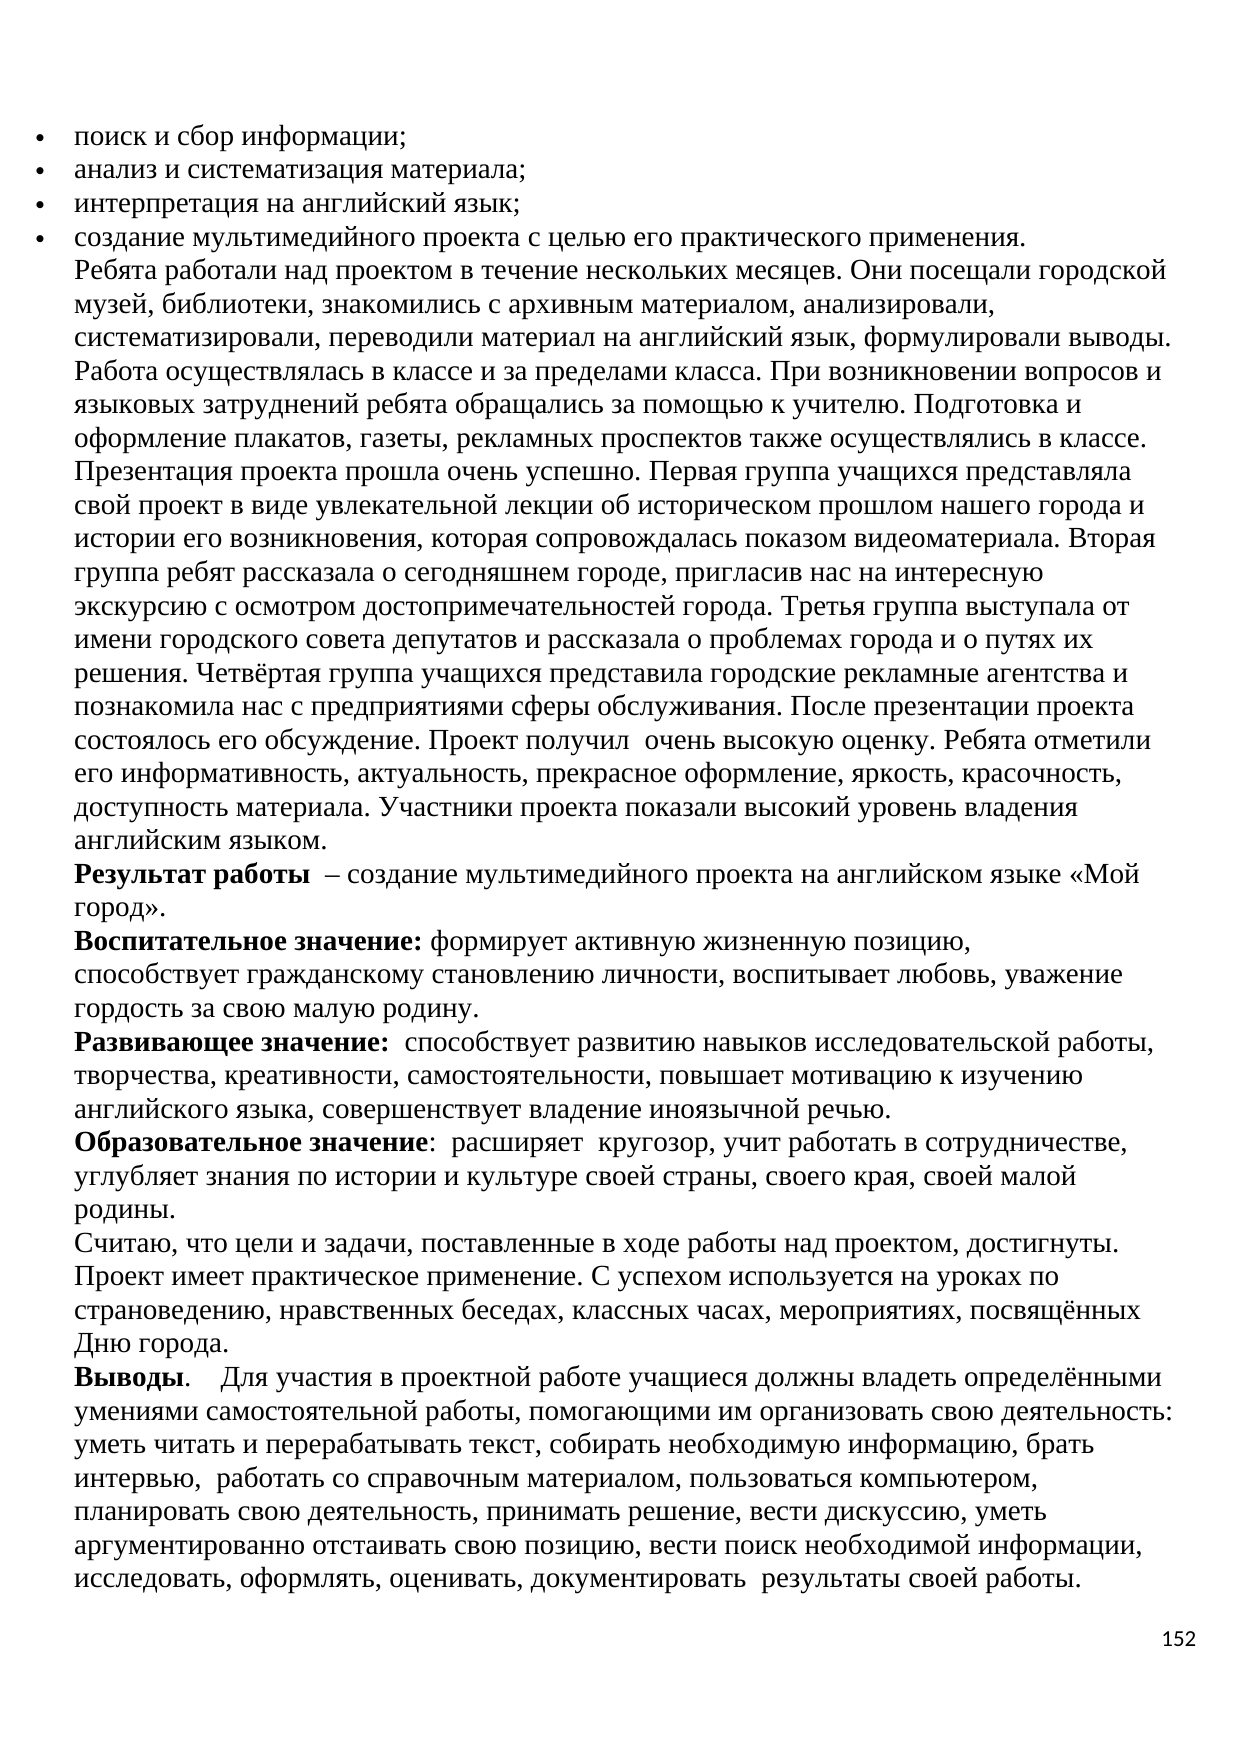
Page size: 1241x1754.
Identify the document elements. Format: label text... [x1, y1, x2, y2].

text Ребята работали над проектом в течение нескольких месяцев. Они посещали городской музей, библиотеки, знакомились с архивным материалом, анализировали, систематизировали, переводили материал на английский язык, формулировали выводы. [74, 252, 1181, 353]
text Воспитательное значение: формирует активную жизненную позицию, способствует гражданскому становлению личности, воспитывает любовь, уважение гордость за свою малую родину. [74, 923, 1181, 1024]
list интерпретация на английский язык; [36, 185, 1181, 219]
text Выводы. Для участия в проектной работе учащиеся должны владеть определёнными умениями самостоятельной работы, помогающими им организовать свою деятельность: уметь читать и перерабатывать текст, собирать необходимую информацию, брать интервью, работать со справочным материалом, пользоваться компьютером, планировать свою деятельность, принимать решение, вести дискуссию, уметь аргументированно отстаивать свою позицию, вести поиск необходимой информации, исследовать, оформлять, оценивать, документировать результаты своей работы. [74, 1359, 1181, 1594]
list создание мультимедийного проекта с целью его практического применения. [36, 219, 1181, 252]
text Результат работы – создание мультимедийного проекта на английском языке «Мой город». [74, 856, 1181, 923]
text Образовательное значение: расширяет кругозор, учит работать в сотрудничестве, углубляет знания по истории и культуре своей страны, своего края, своей малой родины. Считаю, что цели и задачи, поставленные в ходе работы над проектом, достигнуты. Проект имеет практическое применение. С успехом используется на уроках по страноведению, нравственных беседах, классных часах, мероприятиях, посвящённых Дню города. [74, 1124, 1181, 1359]
list анализ и систематизация материала; [36, 152, 1181, 185]
text Презентация проекта прошла очень успешно. Первая группа учащихся представляла свой проект в виде увлекательной лекции об историческом прошлом нашего города и истории его возникновения, которая сопровождалась показом видеоматериала. Вторая группа ребят рассказала о сегодняшнем городе, пригласив нас на интересную экскурсию с осмотром достопримечательностей города. Третья группа выступала от имени городского совета депутатов и рассказала о проблемах города и о путях их решения. Четвёртая группа учащихся представила городские рекламные агентства и познакомила нас с предприятиями сферы обслуживания. После презентации проекта состоялось его обсуждение. Проект получил очень высокую оценку. Ребята отметили его информативность, актуальность, прекрасное оформление, яркость, красочность, доступность материала. Участники проекта показали высокий уровень владения английским языком. [74, 453, 1181, 856]
text Развивающее значение: способствует развитию навыков исследовательской работы, творчества, креативности, самостоятельности, повышает мотивацию к изучению английского языка, совершенствует владение иноязычной речью. [74, 1024, 1181, 1124]
list поиск и сбор информации; [36, 118, 1181, 152]
text Работа осуществлялась в классе и за пределами класса. При возникновении вопросов и языковых затруднений ребята обращались за помощью к учителю. Подготовка и оформление плакатов, газеты, рекламных проспектов также осуществлялись в классе. [74, 353, 1181, 453]
